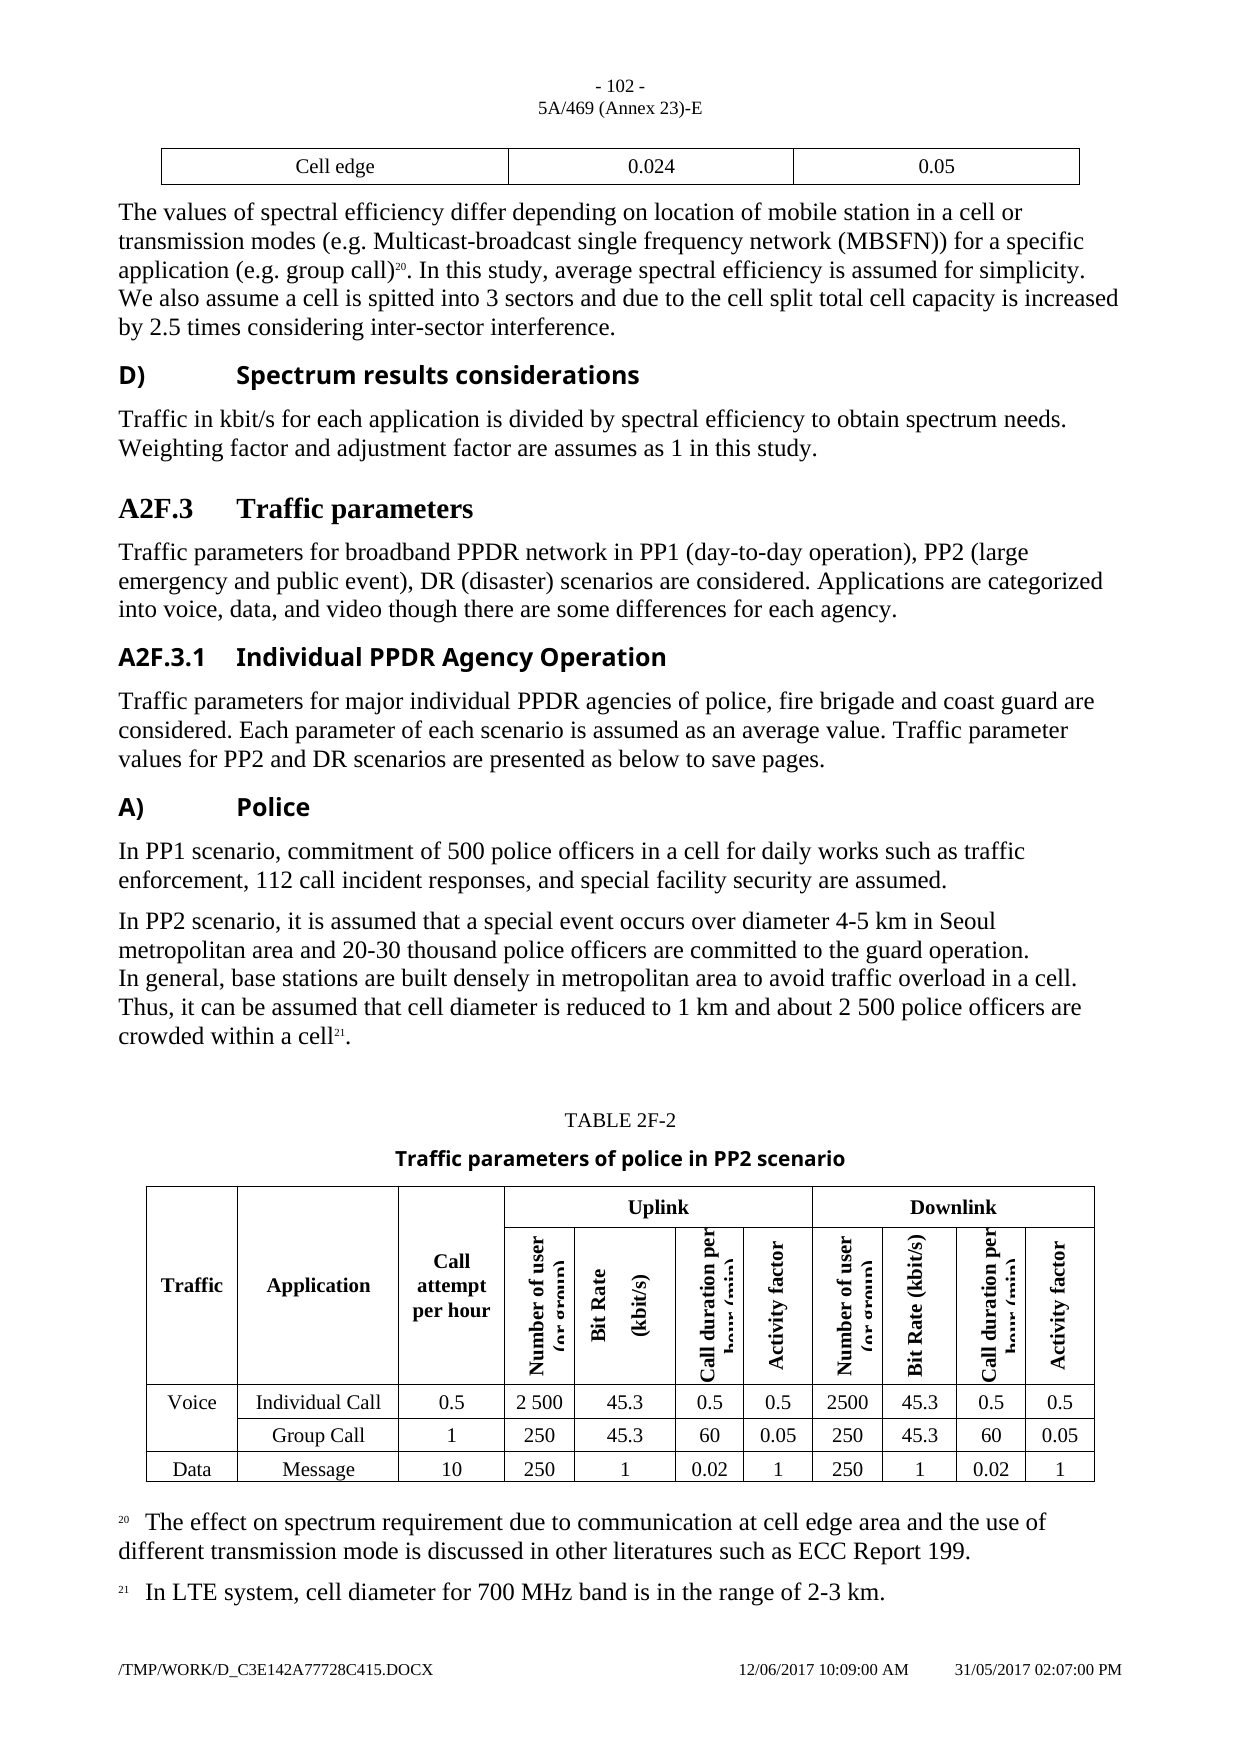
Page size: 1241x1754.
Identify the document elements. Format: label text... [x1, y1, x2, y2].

text TABLE 2F-2 [118, 1108, 1122, 1132]
text Traffic parameters for broadband PPDR network in PP1 (day-to-day operation), PP2 (large emergency and public event), DR (disaster) scenarios are considered. Applications are categorized into voice, data, and video though there are some differences for each agency. [118, 537, 1122, 623]
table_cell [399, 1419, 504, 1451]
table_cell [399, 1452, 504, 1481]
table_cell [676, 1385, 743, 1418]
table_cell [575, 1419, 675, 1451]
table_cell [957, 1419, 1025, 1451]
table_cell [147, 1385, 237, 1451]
subtitle A) Police [118, 789, 1122, 823]
text In PP2 scenario, it is assumed that a special event occurs over diameter 4-5 km in Seoul metropolitan area and 20-30 thousand police officers are committed to the guard operation. In general, base stations are built densely in metropolitan area to avoid traffic overload in a cell. Thus, it can be assumed that cell diameter is reduced to 1 km and about 2 500 police officers are crowded within a cell. [118, 906, 1122, 1050]
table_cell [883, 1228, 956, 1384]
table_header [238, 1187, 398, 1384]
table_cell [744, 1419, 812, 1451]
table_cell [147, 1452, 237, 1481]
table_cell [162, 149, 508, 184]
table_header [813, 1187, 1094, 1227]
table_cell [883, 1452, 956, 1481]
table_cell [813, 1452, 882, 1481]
title Traffic parameters of police in PP2 scenario [118, 1144, 1122, 1173]
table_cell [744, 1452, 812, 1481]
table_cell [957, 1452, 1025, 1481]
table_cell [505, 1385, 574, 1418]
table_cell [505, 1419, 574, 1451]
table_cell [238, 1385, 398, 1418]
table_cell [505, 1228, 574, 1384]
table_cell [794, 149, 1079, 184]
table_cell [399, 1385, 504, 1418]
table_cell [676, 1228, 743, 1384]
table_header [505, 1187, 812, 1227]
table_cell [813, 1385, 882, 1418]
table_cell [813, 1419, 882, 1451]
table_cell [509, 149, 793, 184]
subtitle A2F.3 Traffic parameters [118, 491, 1122, 524]
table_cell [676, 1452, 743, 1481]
text The values of spectral efficiency differ depending on location of mobile station in a cell or transmission modes (e.g. Multicast-broadcast single frequency network (MBSFN)) for a specific application (e.g. group call). In this study, average spectral efficiency is assumed for simplicity. We also assume a cell is spitted into 3 sectors and due to the cell split total cell capacity is increased by 2.5 times considering inter-sector interference. [118, 197, 1122, 341]
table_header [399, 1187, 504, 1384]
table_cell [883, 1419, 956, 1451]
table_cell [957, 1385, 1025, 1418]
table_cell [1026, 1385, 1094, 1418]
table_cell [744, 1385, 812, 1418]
text Traffic parameters for major individual PPDR agencies of police, fire brigade and coast guard are considered. Each parameter of each scenario is assumed as an average value. Traffic parameter values for PP2 and DR scenarios are presented as below to save pages. [118, 686, 1122, 773]
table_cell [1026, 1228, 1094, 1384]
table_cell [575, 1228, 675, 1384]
text In PP1 scenario, commitment of 500 police officers in a cell for daily works such as traffic enforcement, 112 call incident responses, and special facility security are assumed. [118, 836, 1122, 893]
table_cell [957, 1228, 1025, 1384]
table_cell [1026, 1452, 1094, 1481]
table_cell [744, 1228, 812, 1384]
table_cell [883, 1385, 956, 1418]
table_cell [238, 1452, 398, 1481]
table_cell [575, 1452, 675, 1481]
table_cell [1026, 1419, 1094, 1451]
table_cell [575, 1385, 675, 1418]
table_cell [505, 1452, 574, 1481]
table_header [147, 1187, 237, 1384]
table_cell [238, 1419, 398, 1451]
subtitle A2F.3.1 Individual PPDR Agency Operation [118, 640, 1122, 674]
subtitle D) Spectrum results considerations [118, 358, 1122, 392]
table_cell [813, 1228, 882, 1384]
text Traffic in kbit/s for each application is divided by spectral efficiency to obtain spectrum needs. Weighting factor and adjustment factor are assumes as 1 in this study. [118, 404, 1122, 462]
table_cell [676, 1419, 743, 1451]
